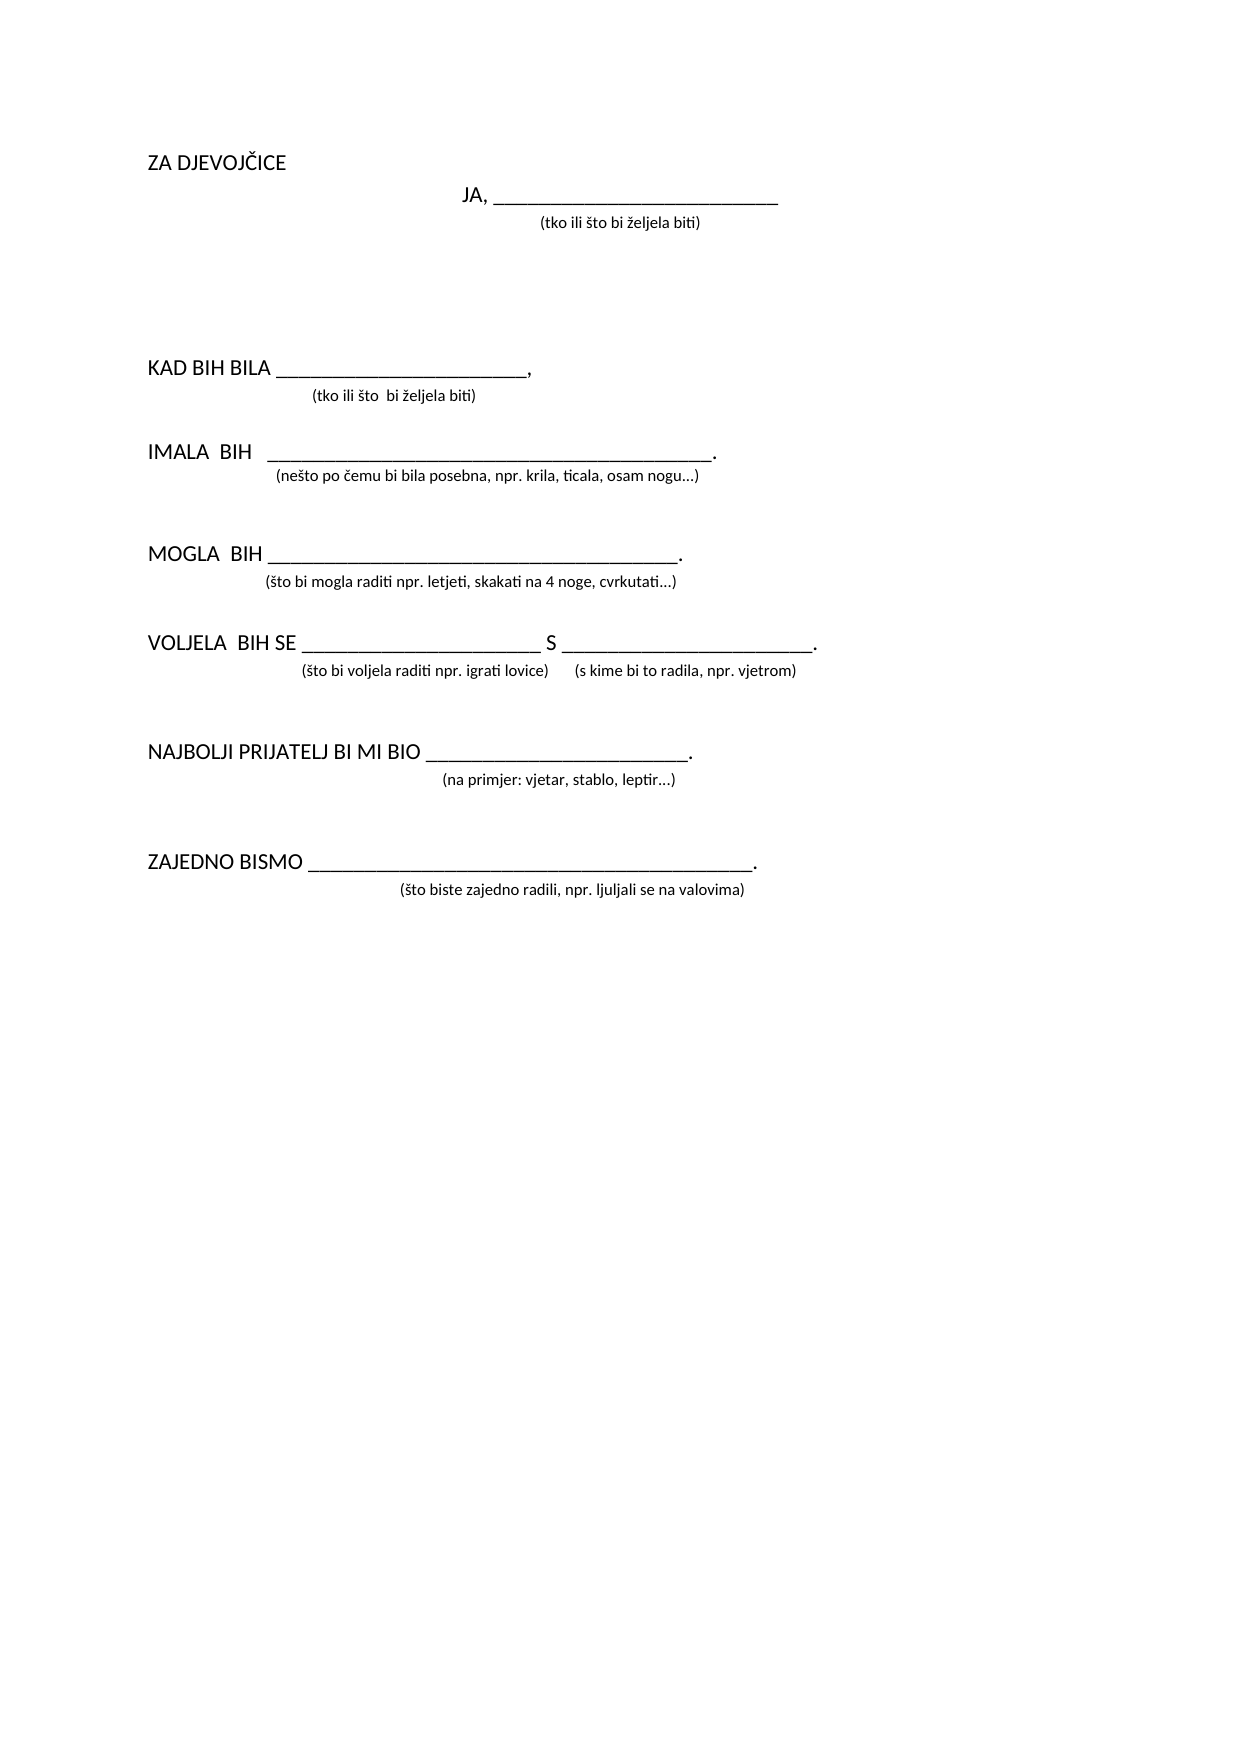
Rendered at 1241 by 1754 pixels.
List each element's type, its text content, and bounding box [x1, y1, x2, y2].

text ZAJEDNO BISMO _______________________________________. [148, 847, 1093, 875]
text ZA DJEVOJČICE [148, 148, 1093, 176]
text MOGLA BIH ____________________________________. [148, 539, 1093, 567]
text (što biste zajedno radili, npr. ljuljali se na valovima) [148, 879, 1093, 899]
text JA, _________________________ [148, 180, 1093, 208]
text (na primjer: vjetar, stablo, leptir...) [148, 769, 1093, 790]
text IMALA BIH _______________________________________. [148, 437, 1093, 465]
text (što bi mogla raditi npr. letjeti, skakati na 4 noge, cvrkutati...) [148, 571, 1093, 591]
text KAD BIH BILA ______________________, [148, 353, 1093, 381]
text NAJBOLJI PRIJATELJ BI MI BIO _______________________. [148, 737, 1093, 765]
text (nešto po čemu bi bila posebna, npr. krila, ticala, osam nogu...) [148, 465, 1093, 486]
text (što bi voljela raditi npr. igrati lovice) (s kime bi to radila, npr. vjetrom) [148, 660, 1093, 680]
text (tko ili što bi željela biti) [148, 212, 1093, 232]
text (tko ili što bi željela biti) [148, 385, 1093, 405]
text VOLJELA BIH SE _____________________ S ______________________. [148, 628, 1093, 656]
